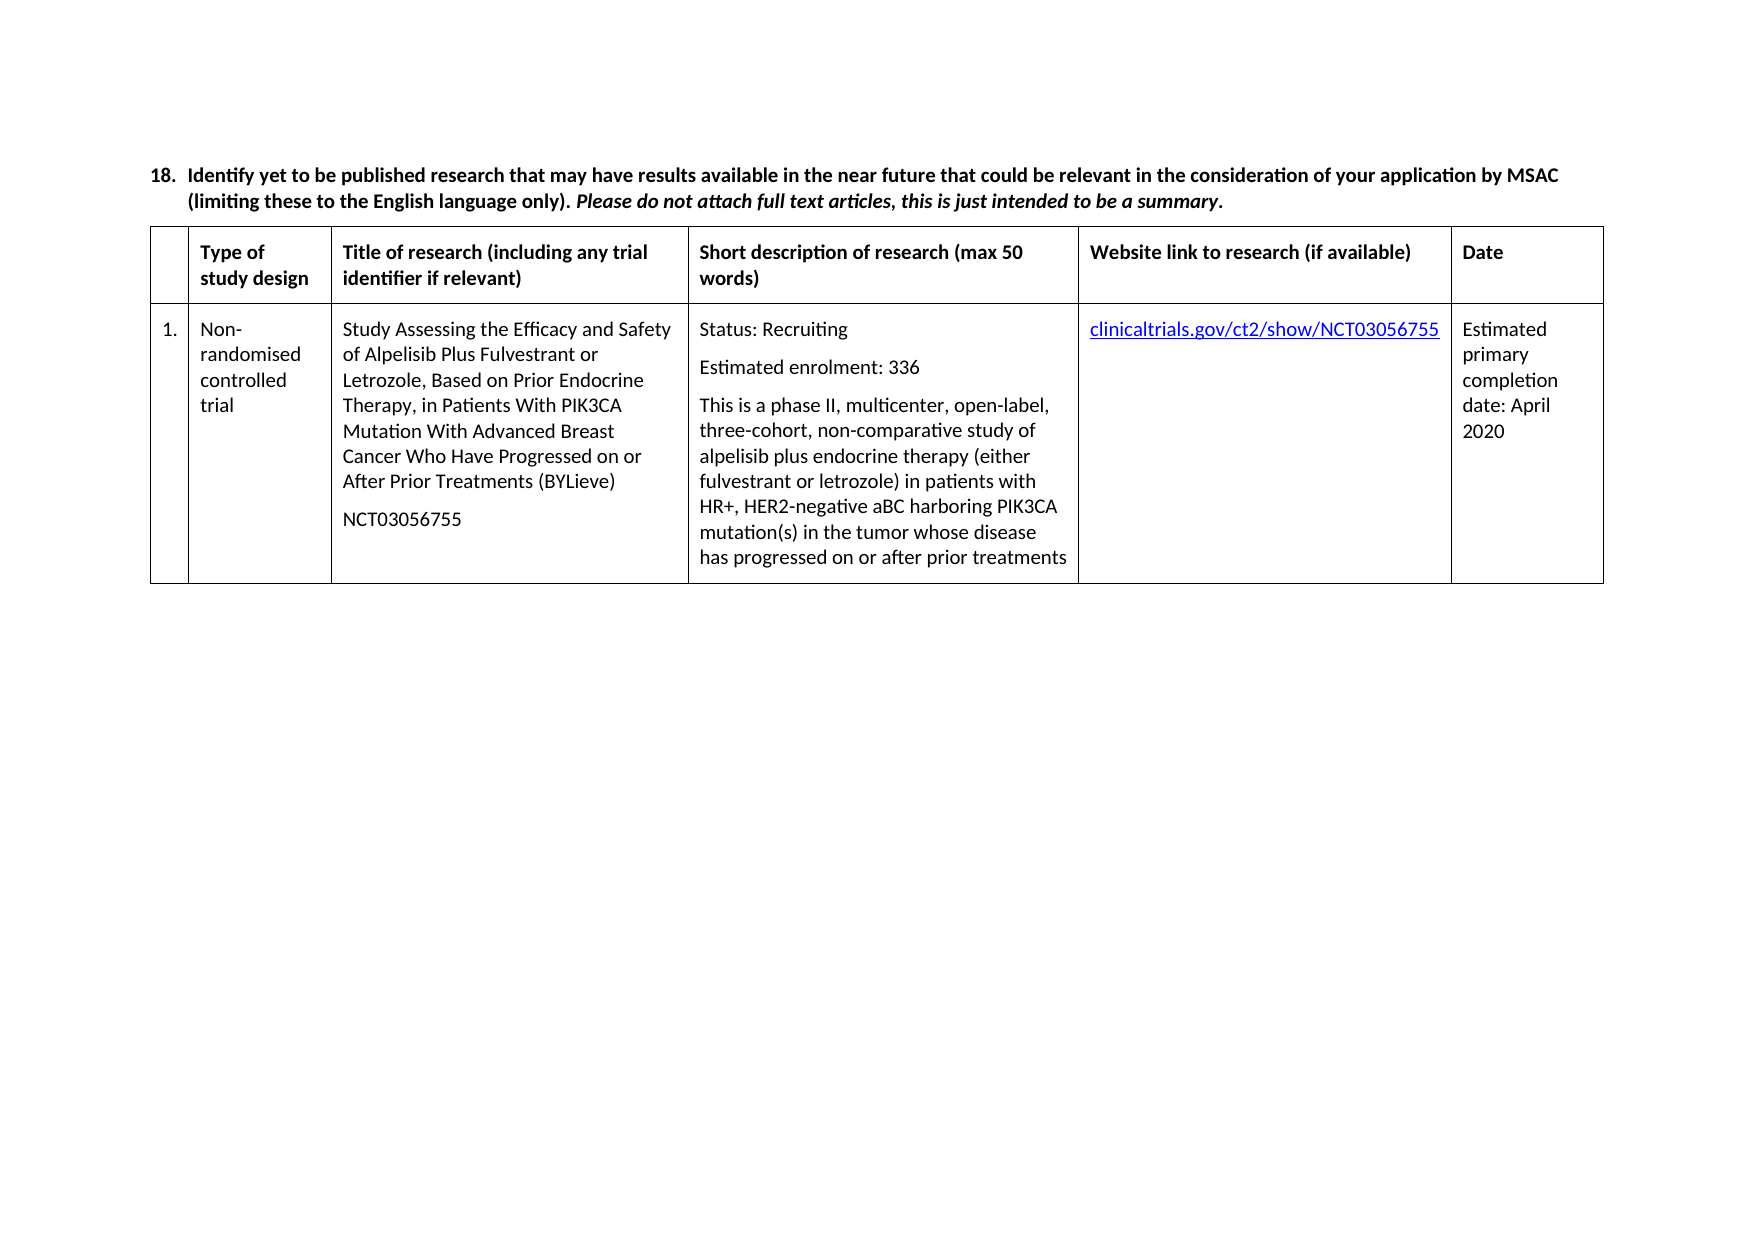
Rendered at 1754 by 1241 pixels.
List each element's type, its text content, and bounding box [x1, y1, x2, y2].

table_cell clinicaltrials.gov/ct2/show/NCT03056755 [1079, 304, 1451, 582]
table_header Title of research (including any trial identifier if relevant) [332, 227, 688, 303]
table_cell Estimated primary completion date: April 2020 [1452, 304, 1603, 582]
table_header Short description of research (max 50 words) [689, 227, 1078, 303]
table_header Type of study design [189, 227, 331, 303]
table_header Website link to research (if available) [1079, 227, 1451, 303]
table_cell 1. [151, 304, 188, 582]
table_cell Status: Recruiting Estimated enrolment: 336 This is a phase II, multicenter, open-label, three-cohort, non-comparative study of alpelisib plus endocrine therapy (either fulvestrant or letrozole) in patients with HR+, HER2-negative aBC harboring PIK3CA mutation(s) in the tumor whose disease has progressed on or after prior treatments [689, 304, 1078, 582]
table_cell Non-randomised controlled trial [189, 304, 331, 582]
table_header Date [1452, 227, 1603, 303]
table_header [151, 227, 188, 303]
subtitle Identify yet to be published research that may have results available in the near future that could be relevant in the consideration of your application by MSAC (limiting these to the English language only). Please do not attach full text articles, this is just intended to be a summary. [150, 162, 1604, 213]
table_cell Study Assessing the Efficacy and Safety of Alpelisib Plus Fulvestrant or Letrozole, Based on Prior Endocrine Therapy, in Patients With PIK3CA Mutation With Advanced Breast Cancer Who Have Progressed on or After Prior Treatments (BYLieve) NCT03056755 [332, 304, 688, 582]
